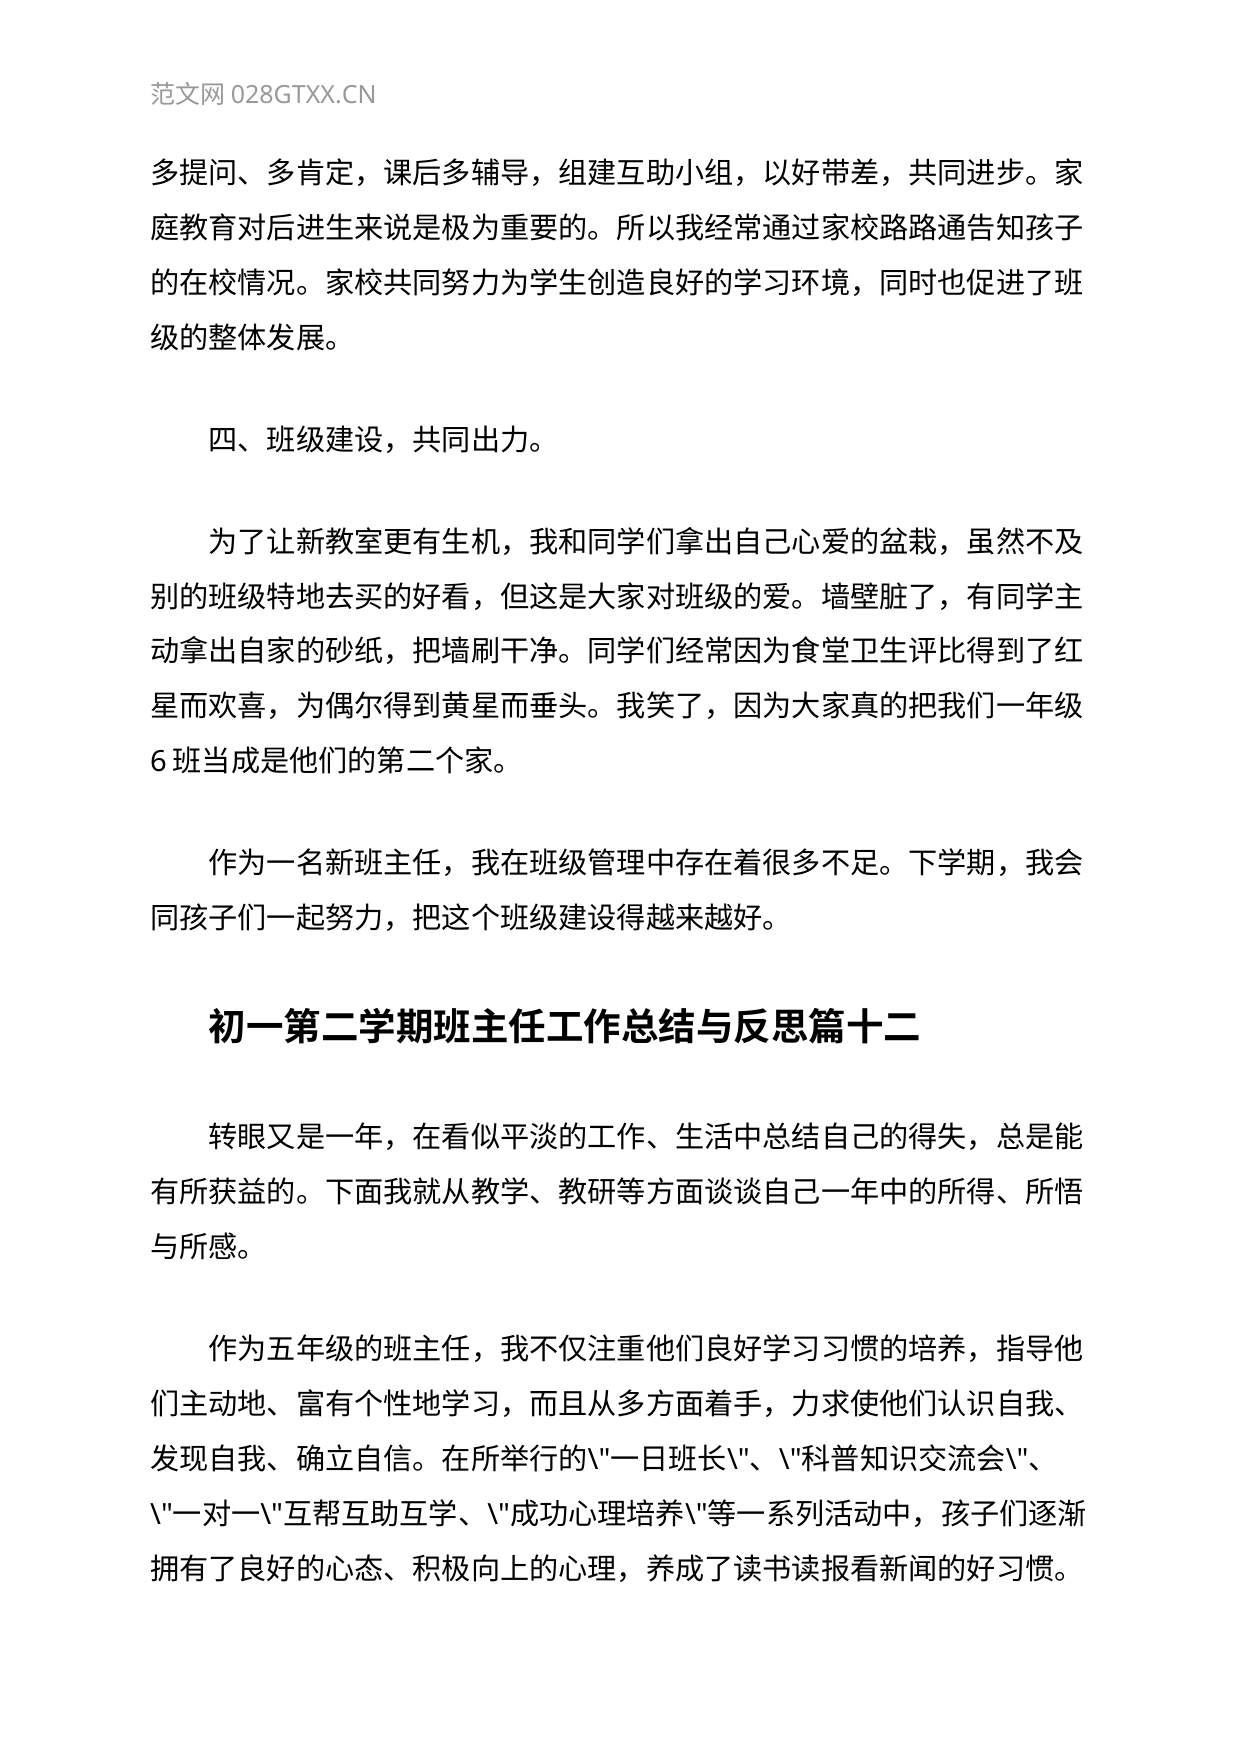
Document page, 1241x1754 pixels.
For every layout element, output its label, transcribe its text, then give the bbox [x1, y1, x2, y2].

text 转眼又是一年，在看似平淡的工作、生活中总结自己的得失，总是能有所获益的。下面我就从教学、教研等方面谈谈自己一年中的所得、所悟与所感。 [150, 1114, 1090, 1266]
text 为了让新教室更有生机，我和同学们拿出自己心爱的盆栽，虽然不及别的班级特地去买的好看，但这是大家对班级的爱。墙壁脏了，有同学主动拿出自家的砂纸，把墙刷干净。同学们经常因为食堂卫生评比得到了红星而欢喜，为偶尔得到黄星而垂头。我笑了，因为大家真的把我们一年级6班当成是他们的第二个家。 [150, 518, 1090, 780]
text 初一第二学期班主任工作总结与反思篇十二 [150, 996, 1090, 1051]
text 作为一名新班主任，我在班级管理中存在着很多不足。下学期，我会同孩子们一起努力，把这个班级建设得越来越好。 [150, 840, 1090, 937]
text 四、班级建设，共同出力。 [150, 416, 1090, 459]
text 作为五年级的班主任，我不仅注重他们良好学习习惯的培养，指导他们主动地、富有个性地学习，而且从多方面着手，力求使他们认识自我、发现自我、确立自信。在所举行的\"一日班长\"、\"科普知识交流会\"、\"一对一\"互帮互助互学、\"成功心理培养\"等一系列活动中，孩子们逐渐拥有了良好的心态、积极向上的心理，养成了读书读报看新闻的好习惯。 [150, 1325, 1090, 1587]
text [150, 150, 1090, 357]
